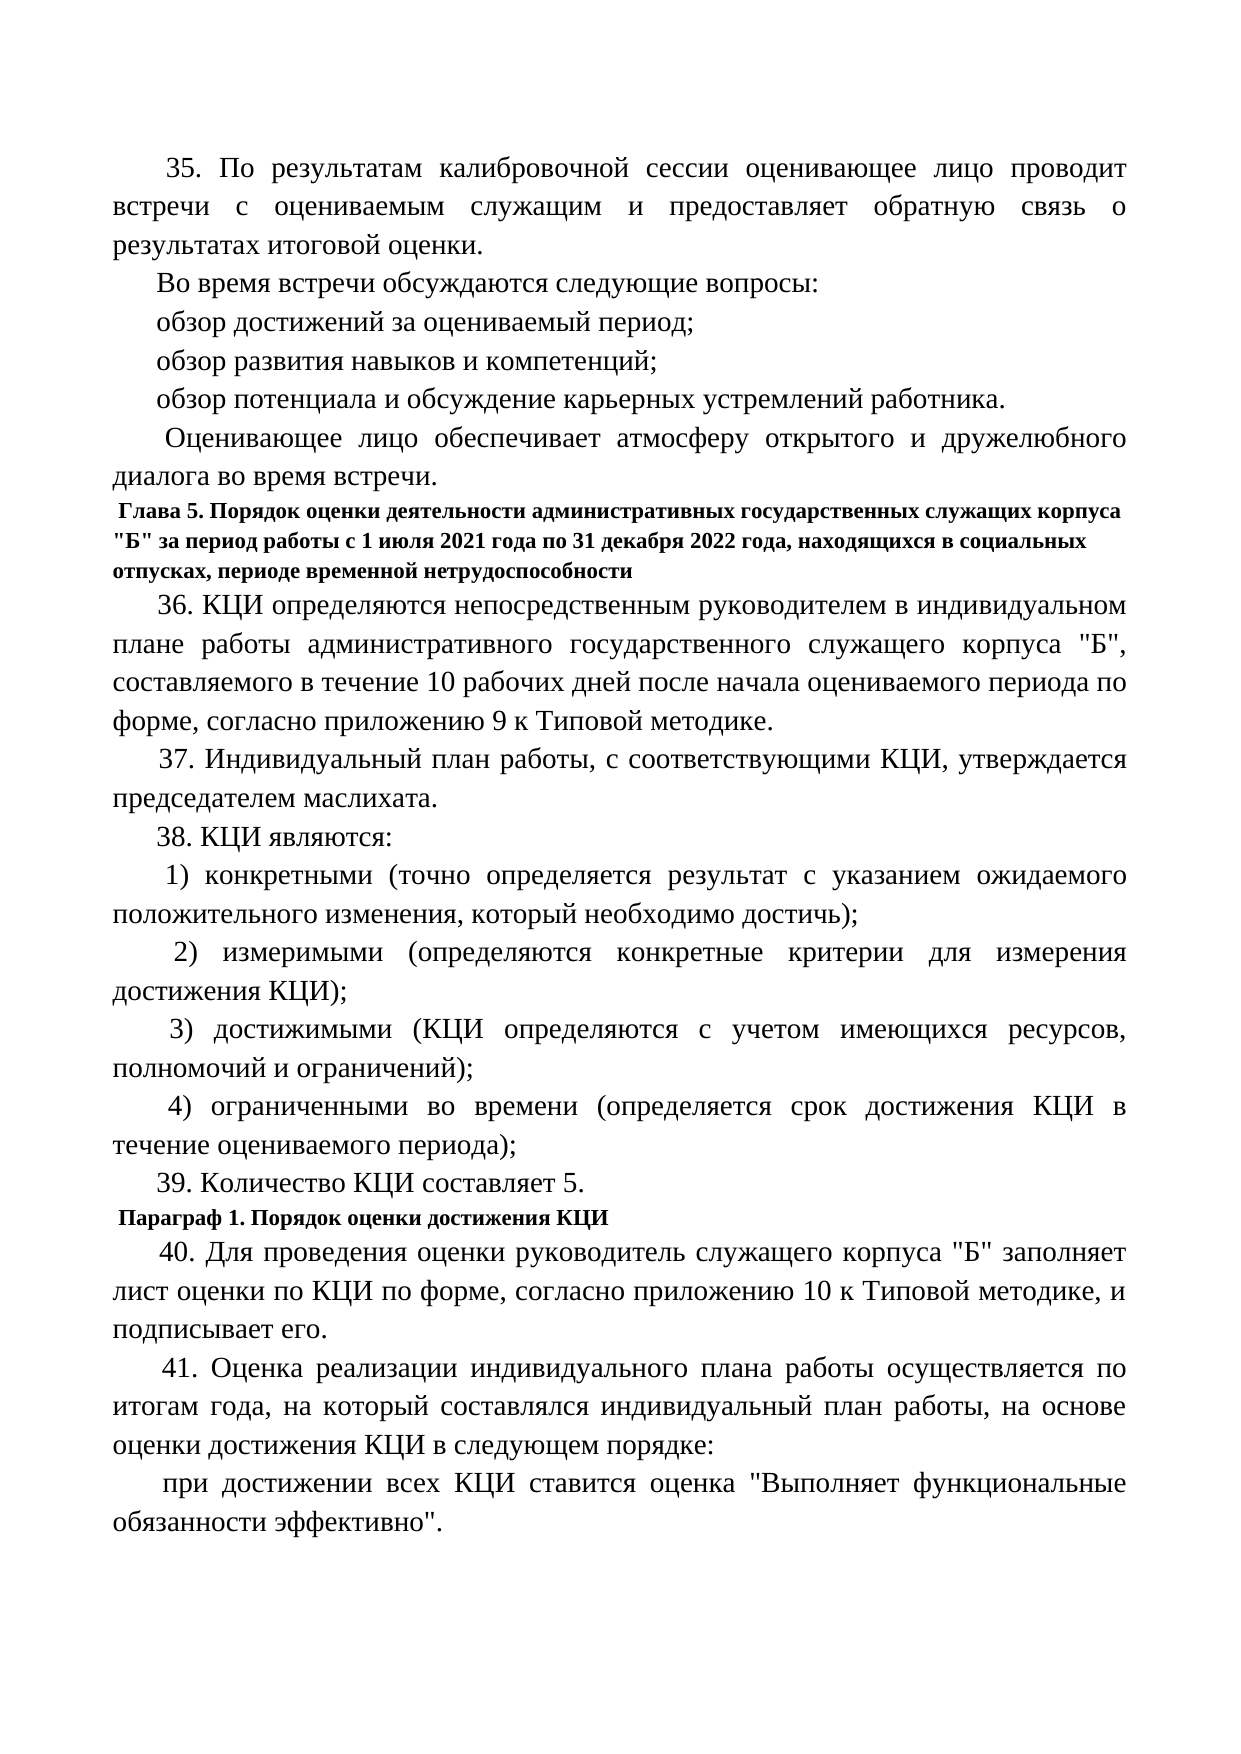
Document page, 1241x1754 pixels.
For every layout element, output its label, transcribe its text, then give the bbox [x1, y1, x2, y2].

text обзор развития навыков и компетенций; [112, 343, 1128, 376]
text Параграф 1. Порядок оценки достижения КЦИ [112, 1204, 1128, 1231]
text при достижении всех КЦИ ставится оценка "Выполняет функциональные обязанности эффективно". [112, 1466, 1128, 1538]
text Оценивающее лицо обеспечивает атмосферу открытого и дружелюбного диалога во время встречи. [112, 420, 1128, 492]
text 38. КЦИ являются: [112, 819, 1128, 852]
text Во время встречи обсуждаются следующие вопросы: [112, 266, 1128, 299]
text 40. Для проведения оценки руководитель служащего корпуса "Б" заполняет лист оценки по КЦИ по форме, согласно приложению 10 к Типовой методике, и подписывает его. [112, 1234, 1128, 1345]
text 3) достижимыми (КЦИ определяются с учетом имеющихся ресурсов, полномочий и ограничений); [112, 1011, 1128, 1083]
text обзор потенциала и обсуждение карьерных устремлений работника. [112, 381, 1128, 415]
text 36. КЦИ определяются непосредственным руководителем в индивидуальном плане работы административного государственного служащего корпуса "Б", составляемого в течение 10 рабочих дней после начала оцениваемого периода по форме, согласно приложению 9 к Типовой методике. [112, 587, 1128, 737]
text 4) ограниченными во времени (определяется срок достижения КЦИ в течение оцениваемого периода); [112, 1088, 1128, 1161]
text обзор достижений за оцениваемый период; [112, 304, 1128, 338]
text 2) измеримыми (определяются конкретные критерии для измерения достижения КЦИ); [112, 934, 1128, 1006]
text 35. По результатам калибровочной сессии оценивающее лицо проводит встречи с оцениваемым служащим и предоставляет обратную связь о результатах итоговой оценки. [112, 150, 1128, 261]
text 37. Индивидуальный план работы, с соответствующими КЦИ, утверждается председателем маслихата. [112, 742, 1128, 814]
text Глава 5. Порядок оценки деятельности административных государственных служащих корпуса "Б" за период работы с 1 июля 2021 года по 31 декабря 2022 года, находящихся в социальных отпусках, периоде временной нетрудоспособности [112, 497, 1128, 584]
text 1) конкретными (точно определяется результат с указанием ожидаемого положительного изменения, который необходимо достичь); [112, 857, 1128, 929]
text 39. Количество КЦИ составляет 5. [112, 1166, 1128, 1199]
text 41. Оценка реализации индивидуального плана работы осуществляется по итогам года, на который составлялся индивидуальный план работы, на основе оценки достижения КЦИ в следующем порядке: [112, 1350, 1128, 1461]
